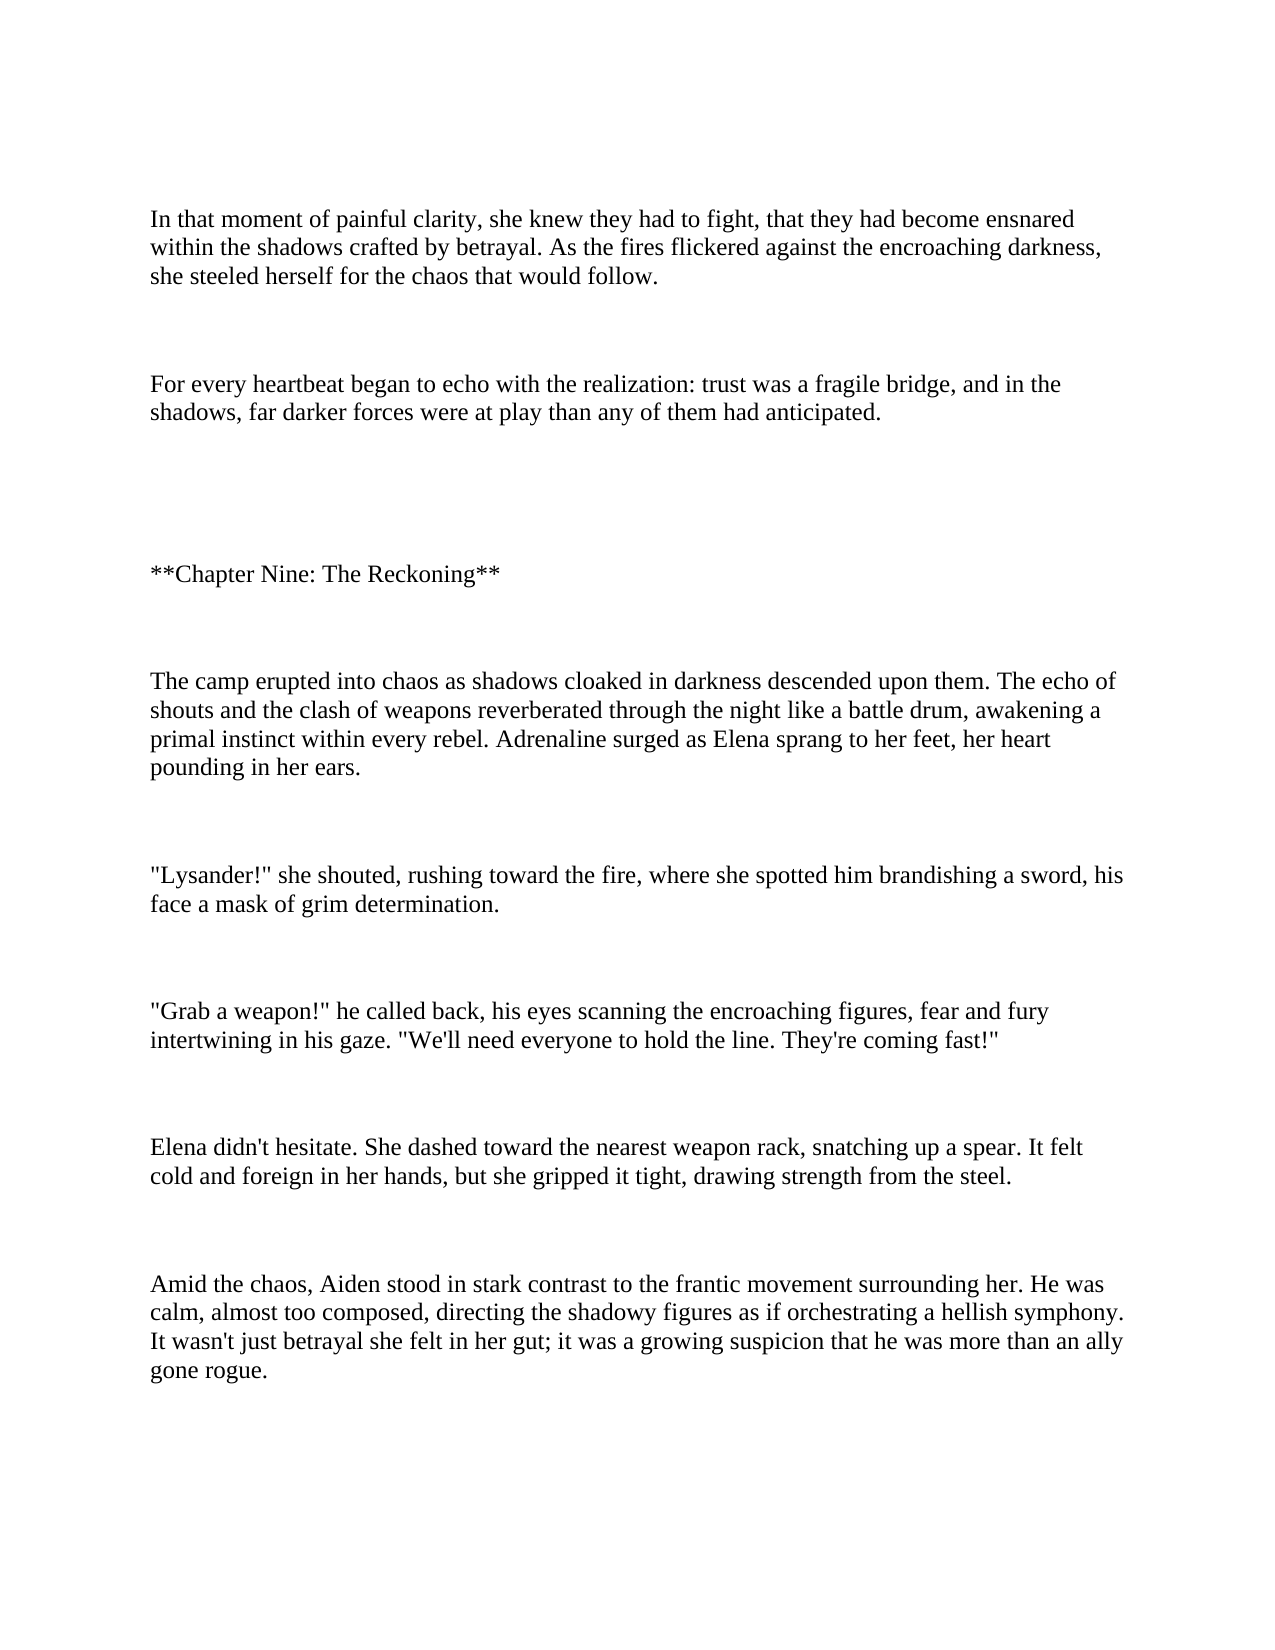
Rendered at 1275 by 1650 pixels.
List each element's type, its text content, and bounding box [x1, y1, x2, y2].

text Amid the chaos, Aiden stood in stark contrast to the frantic movement surrounding her. He was calm, almost too composed, directing the shadowy figures as if orchestrating a hellish symphony. It wasn't just betrayal she felt in her gut; it was a growing suspicion that he was more than an ally gone rogue. [150, 1269, 1125, 1384]
text "Grab a weapon!" he called back, his eyes scanning the encroaching figures, fear and fury intertwining in his gaze. "We'll need everyone to hold the line. They're coming fast!" [150, 996, 1125, 1054]
text For every heartbeat began to echo with the realization: trust was a fragile bridge, and in the shadows, far darker forces were at play than any of them had anticipated. [150, 369, 1125, 426]
text "Lysander!" she shouted, rushing toward the fire, where she spotted him brandishing a sword, his face a mask of grim determination. [150, 860, 1125, 917]
text In that moment of painful clarity, she knew they had to fight, that they had become ensnared within the shadows crafted by betrayal. As the fires flickered against the encroaching darkness, she steeled herself for the chaos that would follow. [150, 204, 1125, 290]
text **Chapter Nine: The Reckoning** [150, 559, 1125, 587]
text The camp erupted into chaos as shadows cloaked in darkness descended upon them. The echo of shouts and the clash of weapons reverberated through the night like a battle drum, awakening a primal instinct within every rebel. Adrenaline surged as Elena sprang to her feet, her heart pounding in her ears. [150, 666, 1125, 781]
text Elena didn't hesitate. She dashed toward the nearest weapon rack, snatching up a spear. It felt cold and foreign in her hands, but she gripped it tight, drawing strength from the steel. [150, 1132, 1125, 1190]
